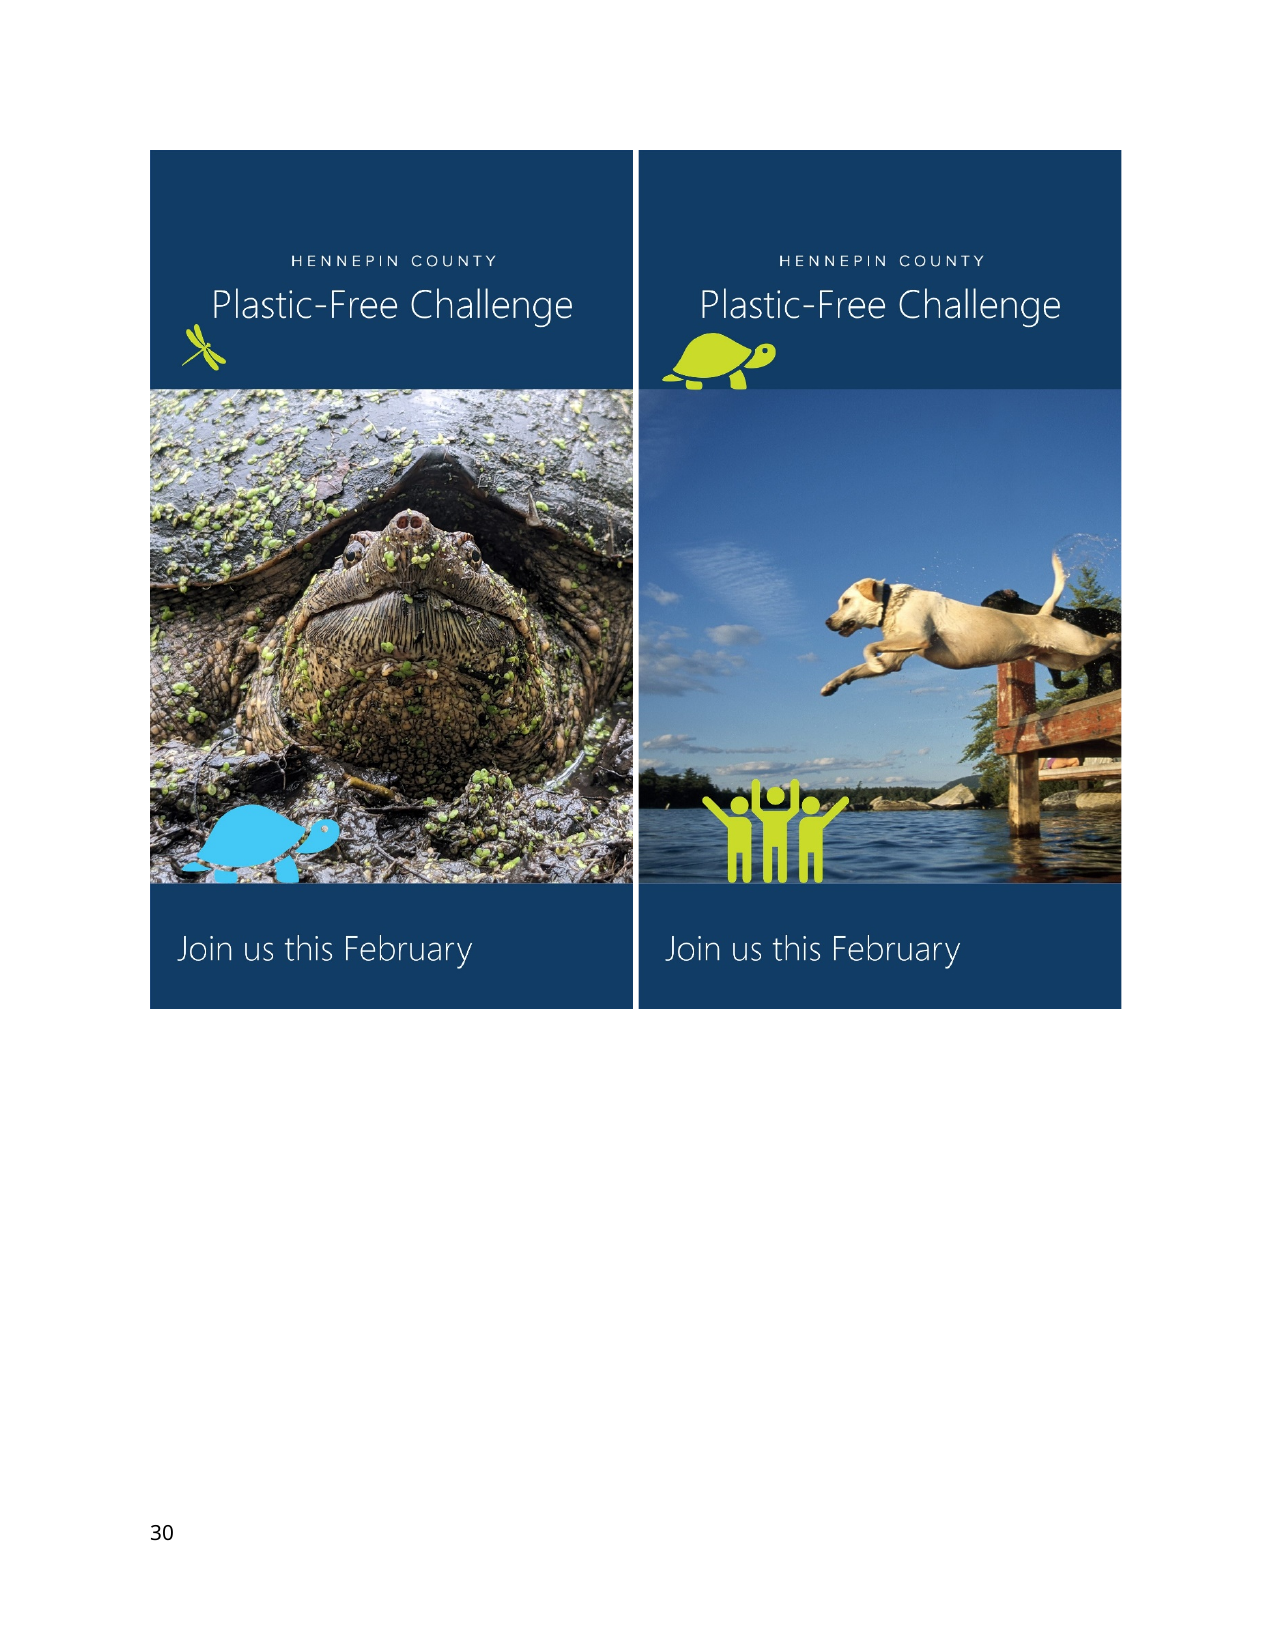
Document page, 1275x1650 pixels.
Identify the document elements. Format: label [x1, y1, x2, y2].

picture [150, 150, 633, 1009]
picture [638, 150, 1122, 1009]
